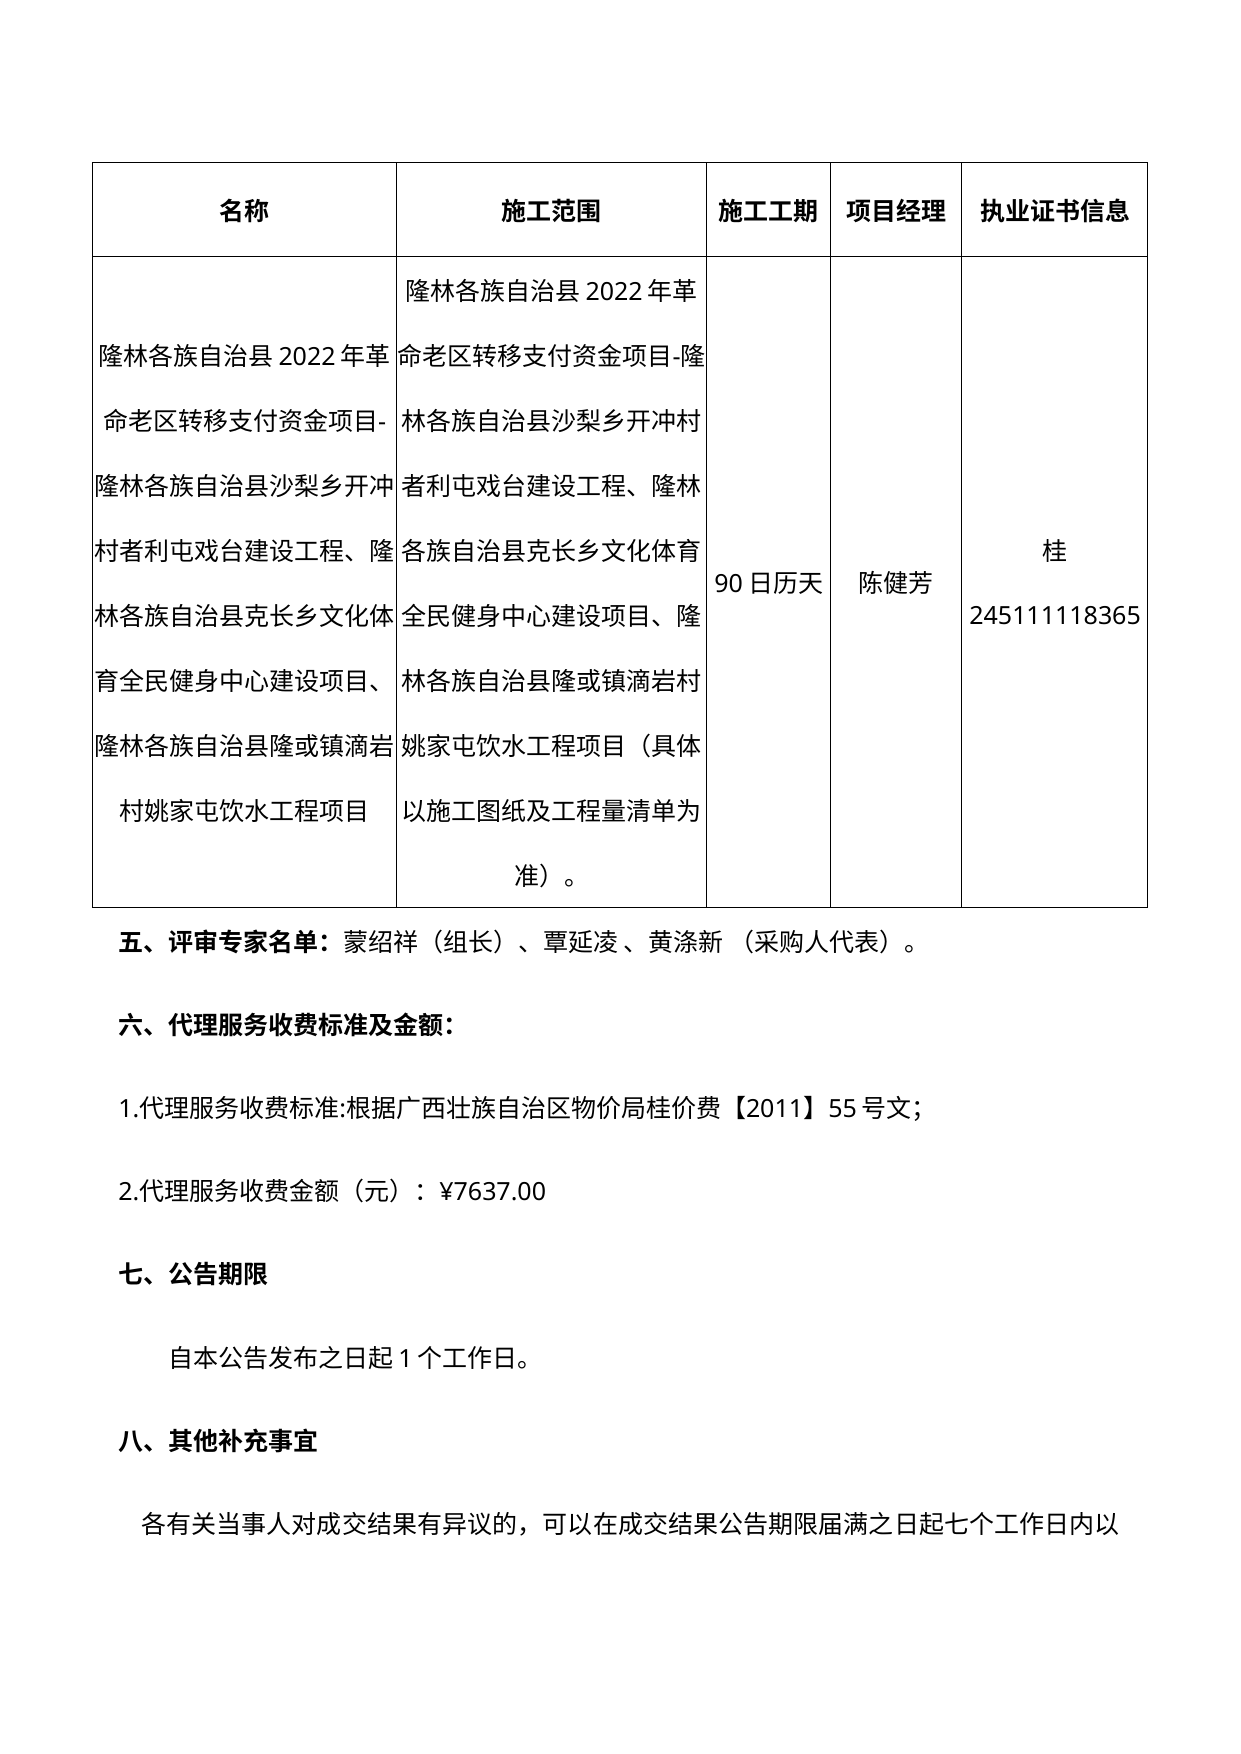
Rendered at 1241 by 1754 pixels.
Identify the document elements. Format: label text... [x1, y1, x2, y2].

text 2.代理服务收费金额（元）：¥7637.00 [118, 1157, 1122, 1222]
table_header 项目经理 [831, 163, 961, 256]
table_header 执业证书信息 [962, 163, 1147, 256]
table_header 施工工期 [707, 163, 830, 256]
text 自本公告发布之日起1个工作日。 [118, 1324, 1122, 1389]
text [118, 1490, 1122, 1555]
text 六、代理服务收费标准及金额： [118, 991, 1122, 1056]
table_cell 隆林各族自治县2022年革命老区转移支付资金项目-隆林各族自治县沙梨乡开冲村者利屯戏台建设工程、隆林各族自治县克长乡文化体育全民健身中心建设项目、隆林各族自治县隆或镇滴岩村姚家屯饮水工程项目（具体以施工图纸及工程量清单为准）。 [397, 257, 706, 907]
text 1.代理服务收费标准:根据广西壮族自治区物价局桂价费【2011】55号文； [118, 1074, 1122, 1139]
table_cell 隆林各族自治县2022年革命老区转移支付资金项目-隆林各族自治县沙梨乡开冲村者利屯戏台建设工程、隆林各族自治县克长乡文化体育全民健身中心建设项目、隆林各族自治县隆或镇滴岩村姚家屯饮水工程项目 [93, 257, 396, 907]
table_header 施工范围 [397, 163, 706, 256]
table_cell 陈健芳 [831, 257, 961, 907]
table_cell 桂 245111118365 [962, 257, 1147, 907]
text 七、公告期限 [118, 1241, 1122, 1306]
text 五、评审专家名单：蒙绍祥（组长）、覃延凌 、黄涤新 （采购人代表）。 [118, 908, 1122, 973]
table_cell 90日历天 [707, 257, 830, 907]
table_header 名称 [93, 163, 396, 256]
text 八、其他补充事宜 [118, 1407, 1122, 1472]
